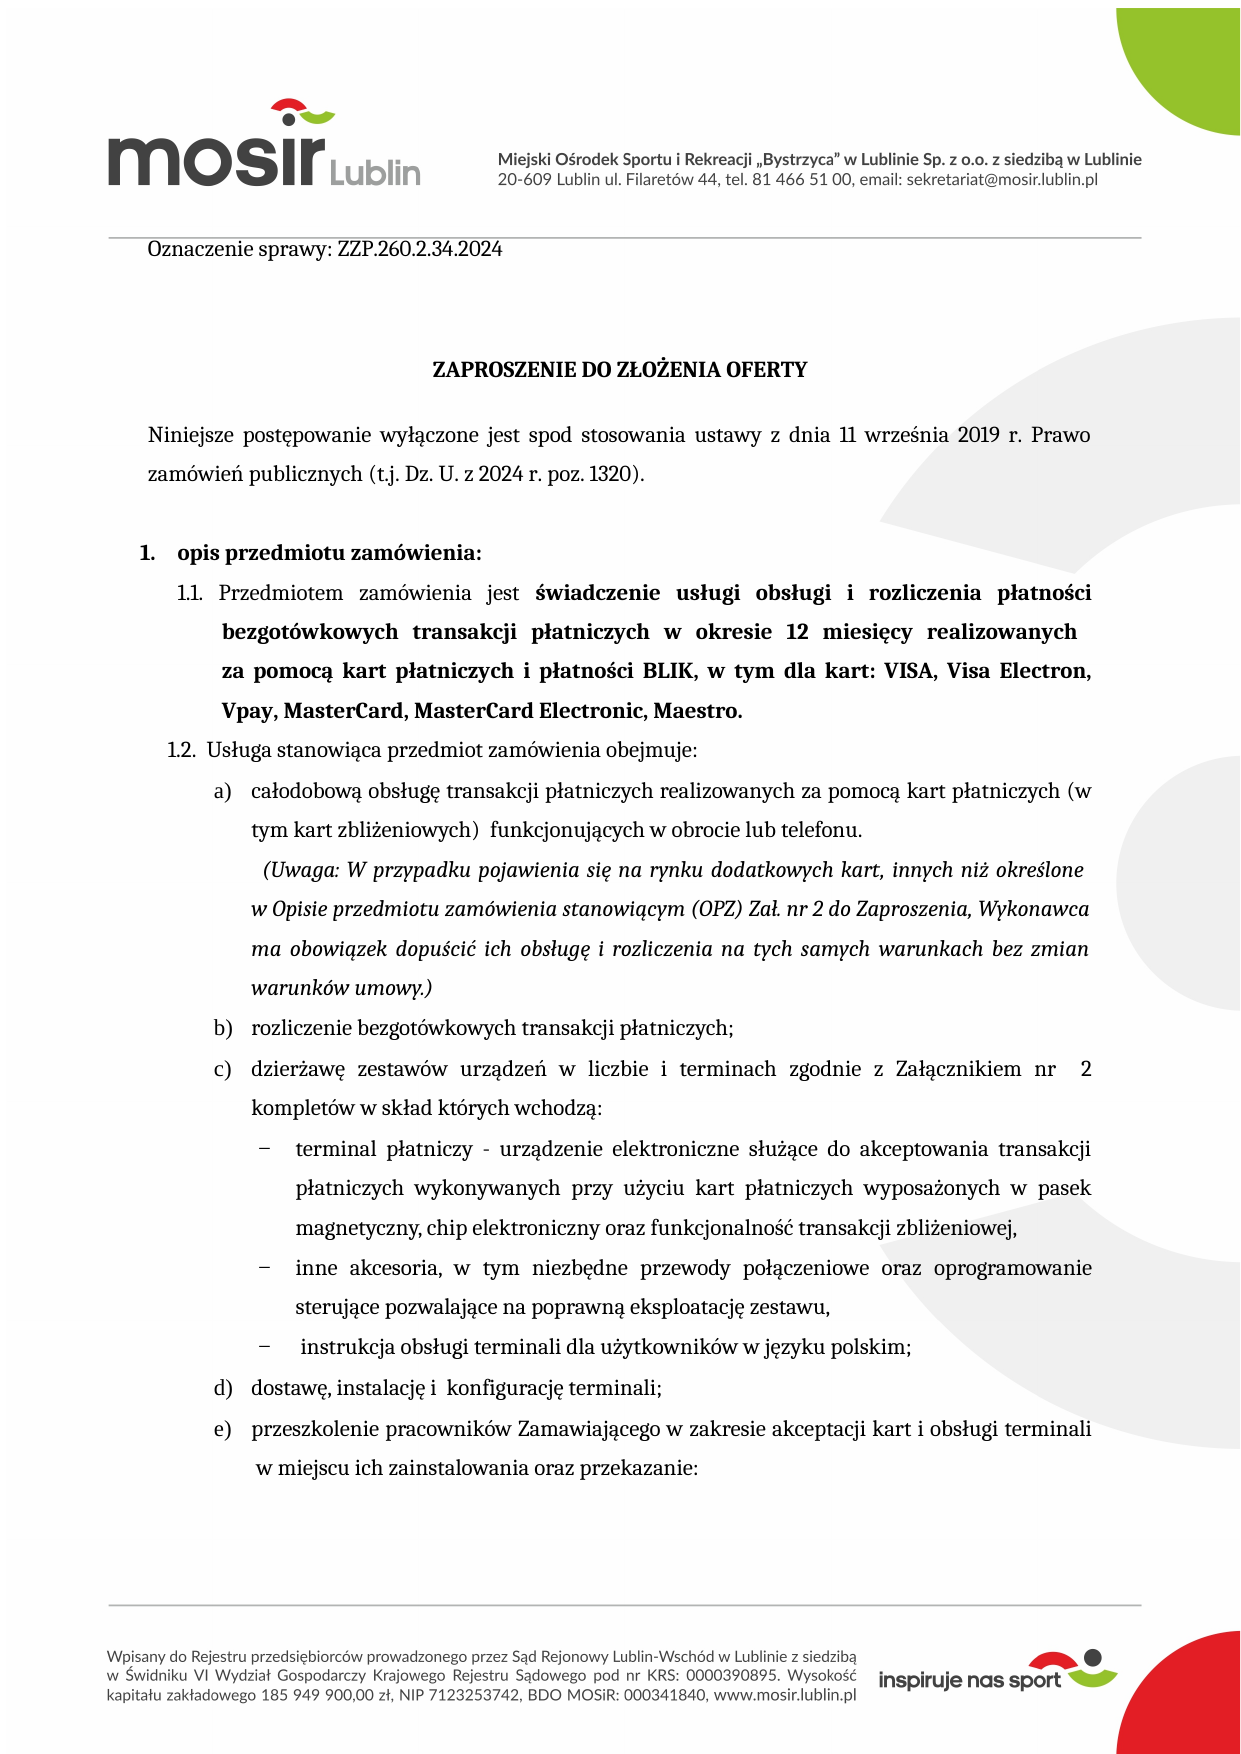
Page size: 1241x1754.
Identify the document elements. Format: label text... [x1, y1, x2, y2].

text 1.2. Usługa stanowiąca przedmiot zamówienia obejmuje: [148, 737, 1093, 763]
list inne akcesoria, w tym niezbędne przewody połączeniowe oraz oprogramowanie sterujące pozwalające na poprawną eksploatację zestawu, [258, 1254, 1093, 1320]
picture [6, 8, 1241, 1754]
list rozliczenie bezgotówkowych transakcji płatniczych; [214, 1014, 1093, 1041]
list całodobową obsługę transakcji płatniczych realizowanych za pomocą kart płatniczych (w tym kart zbliżeniowych) funkcjonujących w obrocie lub telefonu. [214, 777, 1093, 843]
text Oznaczenie sprawy: ZZP.260.2.34.2024 [148, 236, 1093, 263]
text (Uwaga: W przypadku pojawienia się na rynku dodatkowych kart, innych niż określone w Opisie przedmiotu zamówienia stanowiącym (OPZ) Zał. nr 2 do Zaproszenia, Wykonawca ma obowiązek dopuścić ich obsługę i rozliczenia na tych samych warunkach bez zmian warunków umowy.) [163, 856, 1093, 1001]
text 1.1. Przedmiotem zamówienia jest świadczenie usługi obsługi i rozliczenia płatności bezgotówkowych transakcji płatniczych w okresie 12 miesięcy realizowanych za pomocą kart płatniczych i płatności BLIK, w tym dla kart: VISA, Visa Electron, Vpay, MasterCard, MasterCard Electronic, Maestro. [177, 579, 1093, 724]
list terminal płatniczy - urządzenie elektroniczne służące do akceptowania transakcji płatniczych wykonywanych przy użyciu kart płatniczych wyposażonych w pasek magnetyczny, chip elektroniczny oraz funkcjonalność transakcji zbliżeniowej, [258, 1134, 1093, 1241]
list dzierżawę zestawów urządzeń w liczbie i terminach zgodnie z Załącznikiem nr 2 kompletów w skład których wchodzą: [214, 1055, 1093, 1121]
list dostawę, instalację i konfigurację terminali; [214, 1374, 1093, 1401]
text Niniejsze postępowanie wyłączone jest spod stosowania ustawy z dnia 11 września 2019 r. Prawo zamówień publicznych (t.j. Dz. U. z 2024 r. poz. 1320). [148, 421, 1093, 487]
list opis przedmiotu zamówienia: [140, 540, 1093, 566]
list przeszkolenie pracowników Zamawiającego w zakresie akceptacji kart i obsługi terminali w miejscu ich zainstalowania oraz przekazanie: [214, 1415, 1093, 1481]
list instrukcja obsługi terminali dla użytkowników w języku polskim; [258, 1333, 1093, 1361]
text ZAPROSZENIE DO ZŁOŻENIA OFERTY [148, 357, 1093, 383]
